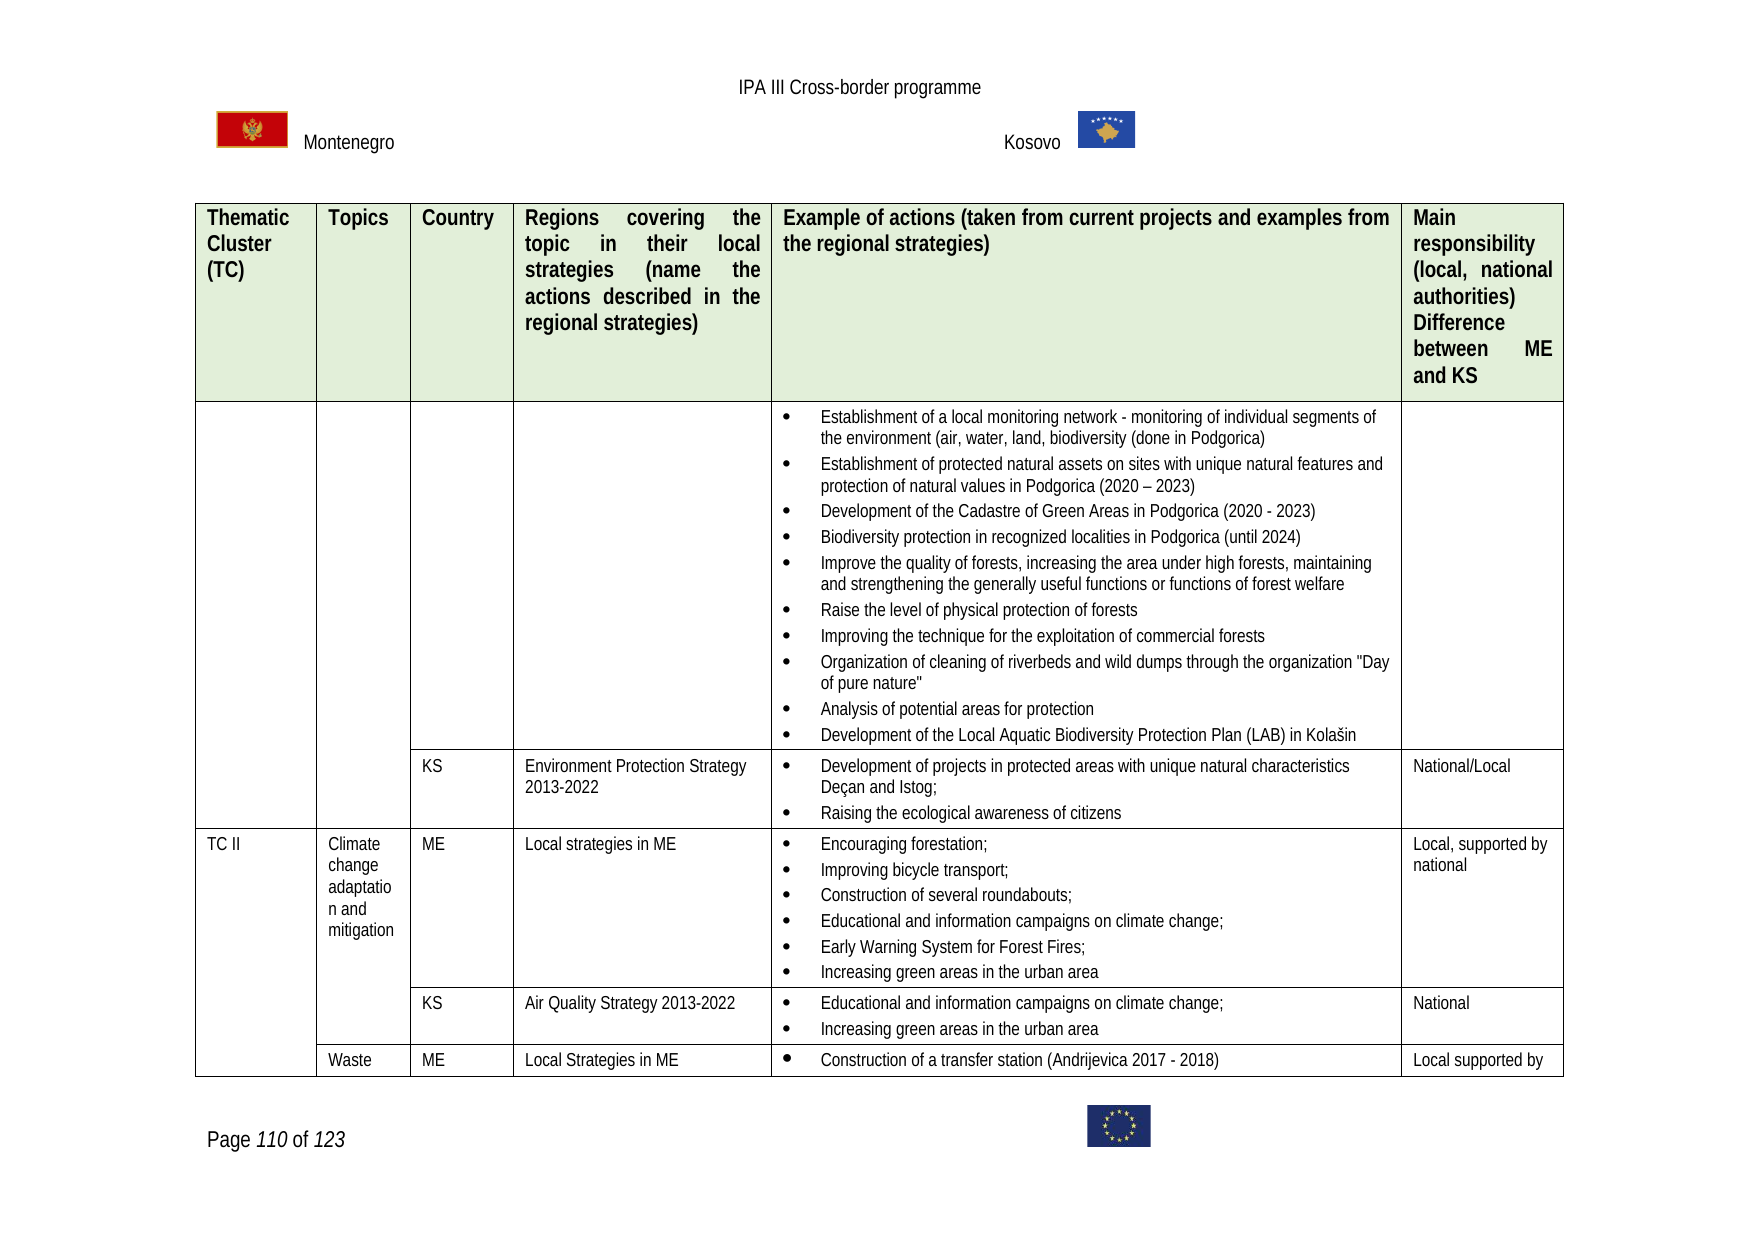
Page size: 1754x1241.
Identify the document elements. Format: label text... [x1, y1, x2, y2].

table_header Country [411, 204, 513, 401]
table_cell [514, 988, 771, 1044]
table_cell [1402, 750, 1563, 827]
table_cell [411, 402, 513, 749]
picture [216, 111, 288, 148]
table_header Example of actions (taken from current projects and examples from the regional strategies) [772, 204, 1401, 401]
table_header Main responsibility (local, national authorities) Difference between ME and KS [1402, 204, 1563, 401]
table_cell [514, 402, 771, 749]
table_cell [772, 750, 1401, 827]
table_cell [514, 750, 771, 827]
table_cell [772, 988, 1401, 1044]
picture [1087, 1105, 1151, 1147]
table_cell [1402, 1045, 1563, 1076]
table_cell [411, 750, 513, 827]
table_header Regions covering the topic in their local strategies (name the actions described in the regional strategies) [514, 204, 771, 401]
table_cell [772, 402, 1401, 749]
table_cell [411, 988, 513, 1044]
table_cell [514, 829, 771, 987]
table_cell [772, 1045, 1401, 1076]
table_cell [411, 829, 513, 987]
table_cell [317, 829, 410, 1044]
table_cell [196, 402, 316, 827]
picture [1078, 111, 1135, 148]
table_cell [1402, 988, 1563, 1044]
table_header Thematic Cluster (TC) [196, 204, 316, 401]
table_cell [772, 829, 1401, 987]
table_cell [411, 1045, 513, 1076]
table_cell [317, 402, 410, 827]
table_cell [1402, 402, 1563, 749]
table_header Topics [317, 204, 410, 401]
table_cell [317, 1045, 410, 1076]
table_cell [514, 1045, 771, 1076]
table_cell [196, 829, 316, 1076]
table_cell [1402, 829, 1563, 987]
